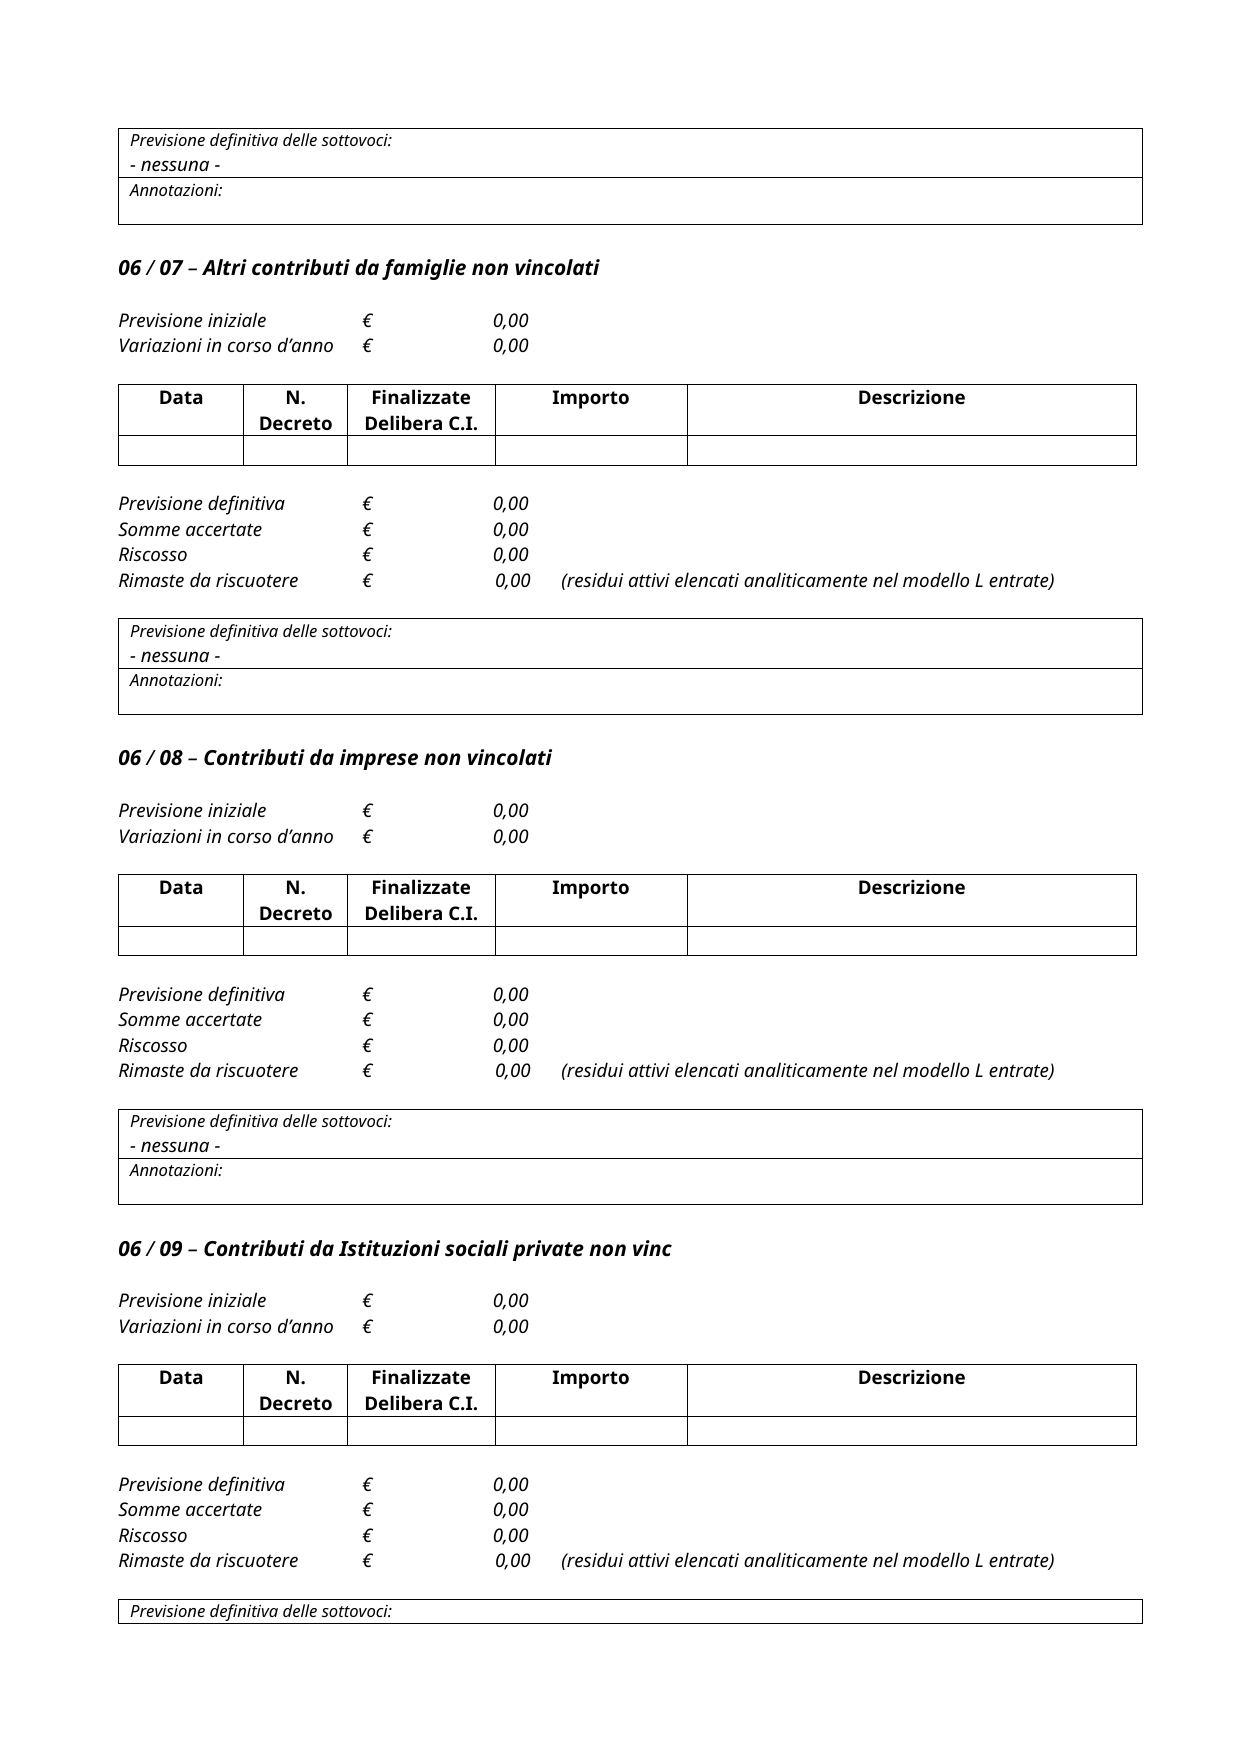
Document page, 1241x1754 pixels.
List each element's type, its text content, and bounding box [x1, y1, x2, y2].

table_cell Annotazioni: [119, 1159, 1142, 1204]
table_header Importo [496, 1365, 687, 1416]
table_cell [688, 1417, 1136, 1445]
table_header Data [119, 385, 243, 435]
text Variazioni in corso d’anno € 0,00 [118, 333, 1144, 358]
table_cell [244, 927, 347, 955]
text Previsione iniziale € 0,00 [118, 307, 1144, 333]
table_header Data [119, 875, 243, 926]
text Previsione definitiva € 0,00 [118, 1471, 1144, 1497]
text Somme accertate € 0,00 [118, 516, 1144, 542]
text Riscosso € 0,00 [118, 1032, 1144, 1057]
table_header Previsione definitiva delle sottovoci: - nessuna - [119, 129, 1142, 177]
table_cell [688, 927, 1136, 955]
table_cell [496, 1417, 687, 1445]
text Previsione definitiva € 0,00 [118, 981, 1144, 1006]
text Previsione iniziale € 0,00 [118, 797, 1144, 823]
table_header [119, 1600, 1142, 1622]
text Previsione iniziale € 0,00 [118, 1288, 1144, 1313]
table_cell [348, 927, 495, 955]
table_header Data [119, 1365, 243, 1416]
table_cell [688, 436, 1136, 464]
table_cell [348, 1417, 495, 1445]
text Previsione definitiva € 0,00 [118, 491, 1144, 516]
text 06 / 08 – Contributi da imprese non vincolati [118, 743, 1144, 772]
table_header Descrizione [688, 875, 1136, 926]
text Variazioni in corso d’anno € 0,00 [118, 823, 1144, 848]
table_cell Annotazioni: [119, 669, 1142, 714]
table_cell [119, 927, 243, 955]
table_cell [119, 1417, 243, 1445]
text Rimaste da riscuotere € 0,00 (residui attivi elencati analiticamente nel modello L entrate) [118, 1057, 1144, 1083]
text Rimaste da riscuotere € 0,00 (residui attivi elencati analiticamente nel modello L entrate) [118, 567, 1144, 593]
text Riscosso € 0,00 [118, 542, 1144, 567]
table_header Importo [496, 385, 687, 435]
table_cell [244, 436, 347, 464]
table_cell [348, 436, 495, 464]
table_header Finalizzate Delibera C.I. [348, 1365, 495, 1416]
text Variazioni in corso d’anno € 0,00 [118, 1313, 1144, 1339]
table_cell [119, 436, 243, 464]
table_header N. Decreto [244, 875, 347, 926]
text Somme accertate € 0,00 [118, 1006, 1144, 1032]
text 06 / 09 – Contributi da Istituzioni sociali private non vinc [118, 1234, 1144, 1262]
table_cell [244, 1417, 347, 1445]
table_cell [496, 927, 687, 955]
table_cell Annotazioni: [119, 178, 1142, 224]
text Rimaste da riscuotere € 0,00 (residui attivi elencati analiticamente nel modello L entrate) [118, 1548, 1144, 1573]
text Somme accertate € 0,00 [118, 1497, 1144, 1522]
table_header N. Decreto [244, 1365, 347, 1416]
table_header Finalizzate Delibera C.I. [348, 875, 495, 926]
table_header Importo [496, 875, 687, 926]
table_header Descrizione [688, 385, 1136, 435]
table_header Descrizione [688, 1365, 1136, 1416]
table_cell [496, 436, 687, 464]
table_header Previsione definitiva delle sottovoci: - nessuna - [119, 1110, 1142, 1158]
table_header Previsione definitiva delle sottovoci: - nessuna - [119, 619, 1142, 667]
text 06 / 07 – Altri contributi da famiglie non vincolati [118, 253, 1144, 282]
table_header Finalizzate Delibera C.I. [348, 385, 495, 435]
text Riscosso € 0,00 [118, 1522, 1144, 1548]
table_header N. Decreto [244, 385, 347, 435]
